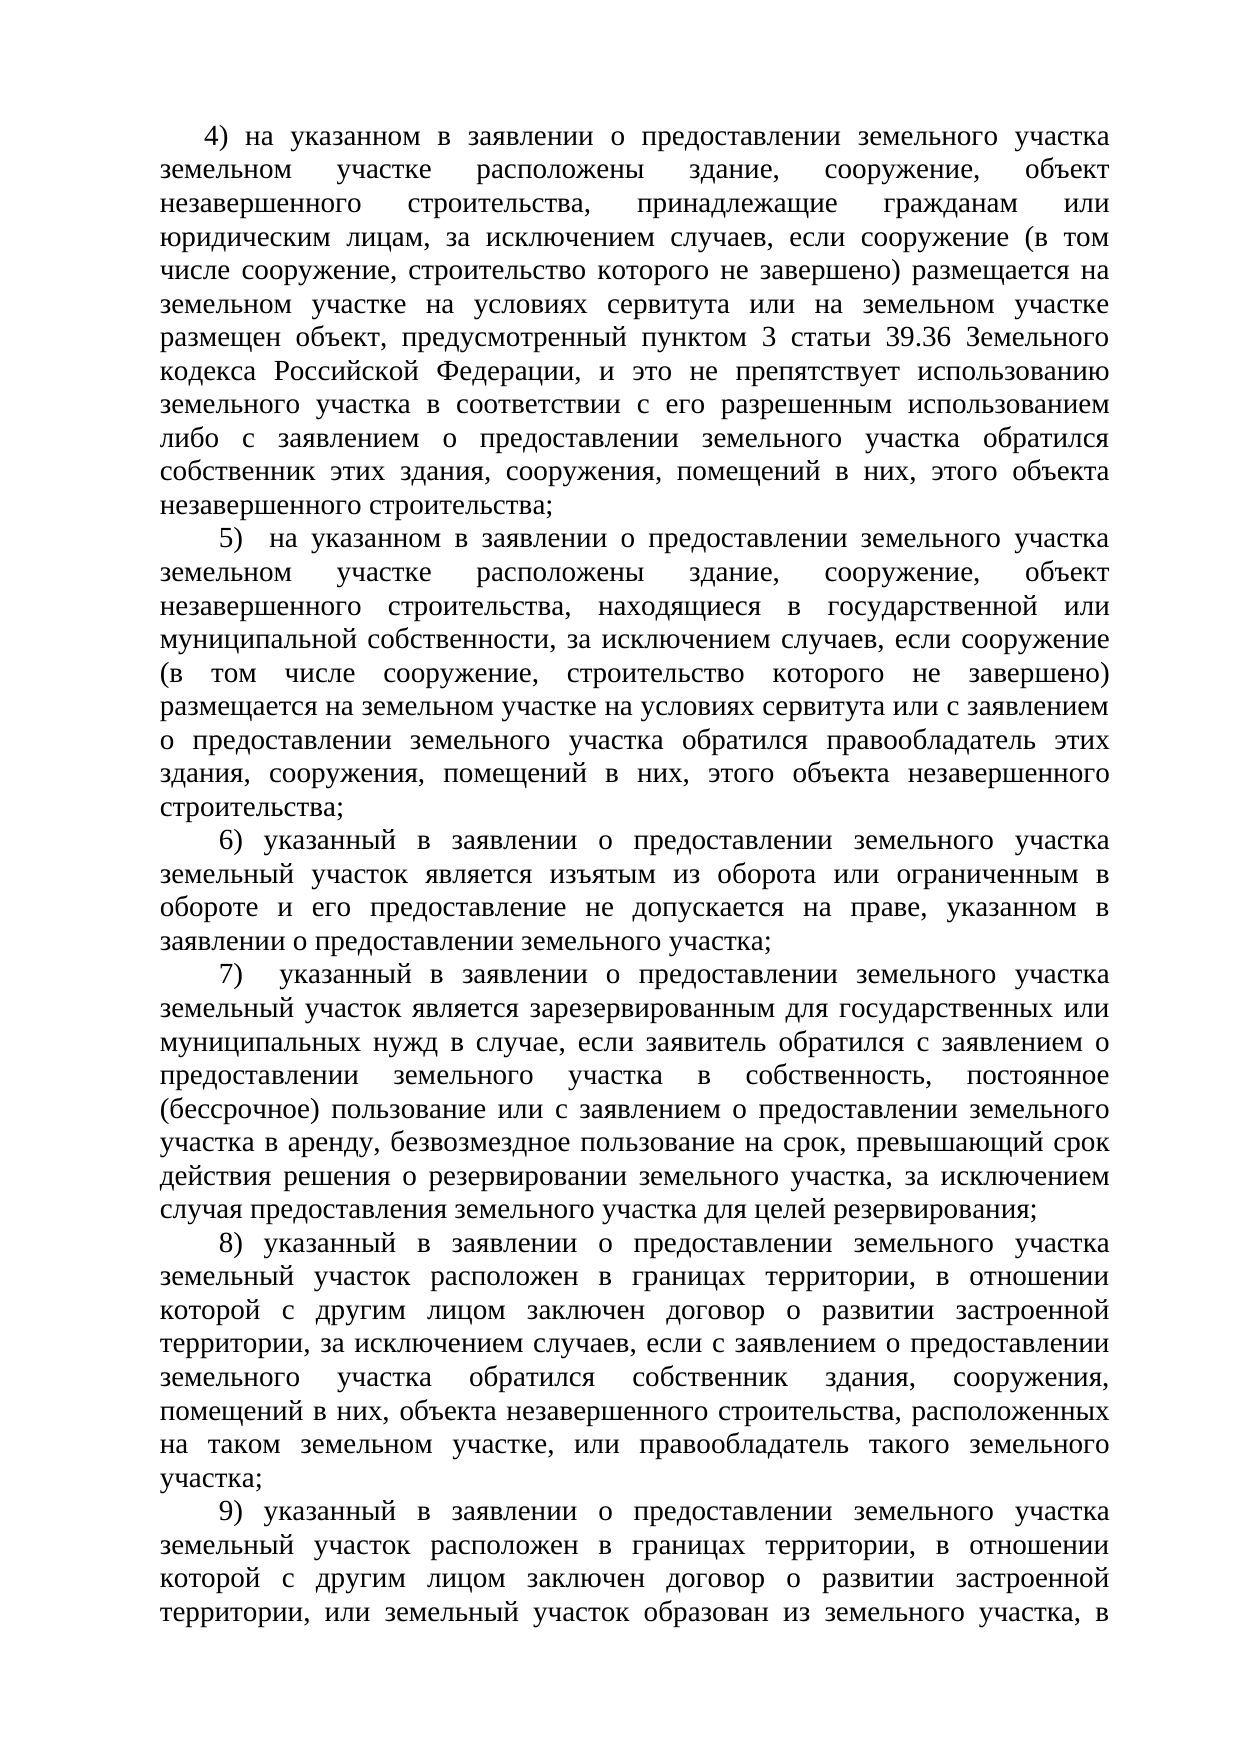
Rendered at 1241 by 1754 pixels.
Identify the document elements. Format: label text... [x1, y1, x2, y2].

text 7) указанный в заявлении о предоставлении земельного участка земельный участок является зарезервированным для государственных или муниципальных нужд в случае, если заявитель обратился с заявлением о предоставлении земельного участка в собственность, постоянное (бессрочное) пользование или с заявлением о предоставлении земельного участка в аренду, безвозмездное пользование на срок, превышающий срок действия решения о резервировании земельного участка, за исключением случая предоставления земельного участка для целей резервирования; [159, 957, 1110, 1225]
text 6) указанный в заявлении о предоставлении земельного участка земельный участок является изъятым из оборота или ограниченным в обороте и его предоставление не допускается на праве, указанном в заявлении о предоставлении земельного участка; [159, 822, 1110, 957]
text 8) указанный в заявлении о предоставлении земельного участка земельный участок расположен в границах территории, в отношении которой с другим лицом заключен договор о развитии застроенной территории, за исключением случаев, если с заявлением о предоставлении земельного участка обратился собственник здания, сооружения, помещений в них, объекта незавершенного строительства, расположенных на таком земельном участке, или правообладатель такого земельного участка; [159, 1225, 1110, 1493]
text 4) на указанном в заявлении о предоставлении земельного участка земельном участке расположены здание, сооружение, объект незавершенного строительства, принадлежащие гражданам или юридическим лицам, за исключением случаев, если сооружение (в том числе сооружение, строительство которого не завершено) размещается на земельном участке на условиях сервитута или на земельном участке размещен объект, предусмотренный пунктом 3 статьи 39.36 Земельного кодекса Российской Федерации, и это не препятствует использованию земельного участка в соответствии с его разрешенным использованием либо с заявлением о предоставлении земельного участка обратился собственник этих здания, сооружения, помещений в них, этого объекта незавершенного строительства; [159, 118, 1110, 521]
text 5) на указанном в заявлении о предоставлении земельного участка земельном участке расположены здание, сооружение, объект незавершенного строительства, находящиеся в государственной или муниципальной собственности, за исключением случаев, если сооружение (в том числе сооружение, строительство которого не завершено) размещается на земельном участке на условиях сервитута или с заявлением о предоставлении земельного участка обратился правообладатель этих здания, сооружения, помещений в них, этого объекта незавершенного строительства; [159, 521, 1110, 822]
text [159, 1493, 1110, 1627]
